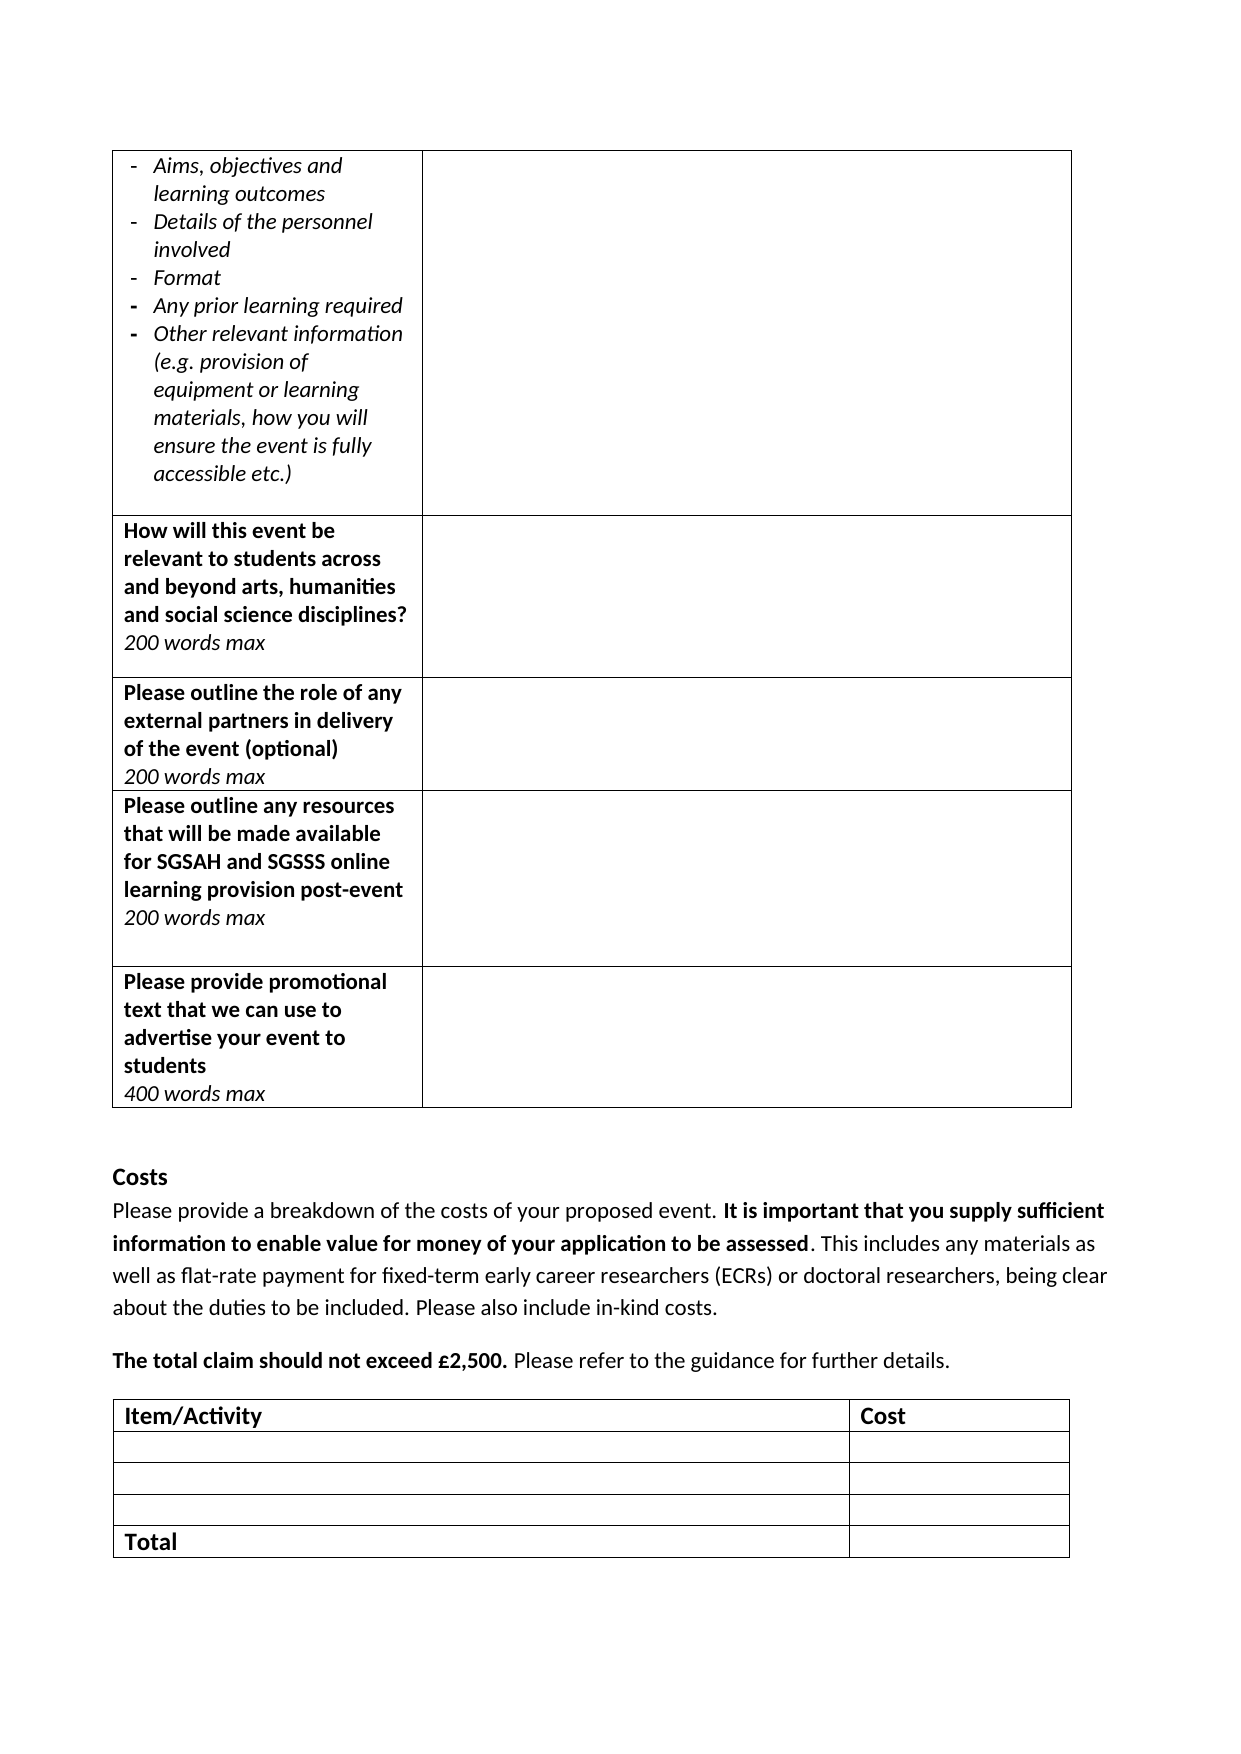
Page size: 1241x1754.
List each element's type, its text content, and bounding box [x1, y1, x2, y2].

table_cell [850, 1432, 1069, 1462]
table_cell [850, 1495, 1069, 1525]
table_cell [423, 967, 1071, 1107]
table_cell Please outline the role of any external partners in delivery of the event (optional) 200 words max [113, 678, 422, 790]
table_cell [114, 1463, 849, 1494]
table_cell Total [114, 1526, 849, 1557]
table_cell Please provide promotional text that we can use to advertise your event to students 400 words max [113, 967, 422, 1107]
table_cell [423, 151, 1071, 515]
table_cell [850, 1463, 1069, 1494]
text Please provide a breakdown of the costs of your proposed event. It is important that you supply sufficient information to enable value for money of your application to be assessed. This includes any materials as well as flat-rate payment for fixed-term early career researchers (ECRs) or doctoral researchers, being clear about the duties to be included. Please also include in-kind costs. [112, 1196, 1128, 1321]
table_cell [850, 1526, 1069, 1557]
table_cell [114, 1432, 849, 1462]
table_cell [423, 791, 1071, 966]
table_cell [113, 151, 422, 515]
table_header Cost [850, 1400, 1069, 1431]
table_cell [423, 678, 1071, 790]
table_cell How will this event be relevant to students across and beyond arts, humanities and social science disciplines? 200 words max [113, 516, 422, 677]
table_cell Please outline any resources that will be made available for SGSAH and SGSSS online learning provision post-event 200 words max [113, 791, 422, 966]
table_cell [114, 1495, 849, 1525]
table_header Item/Activity [114, 1400, 849, 1431]
table_cell [423, 516, 1071, 677]
subtitle Costs [112, 1129, 1128, 1192]
text The total claim should not exceed £2,500. Please refer to the guidance for further details. [112, 1346, 1128, 1374]
